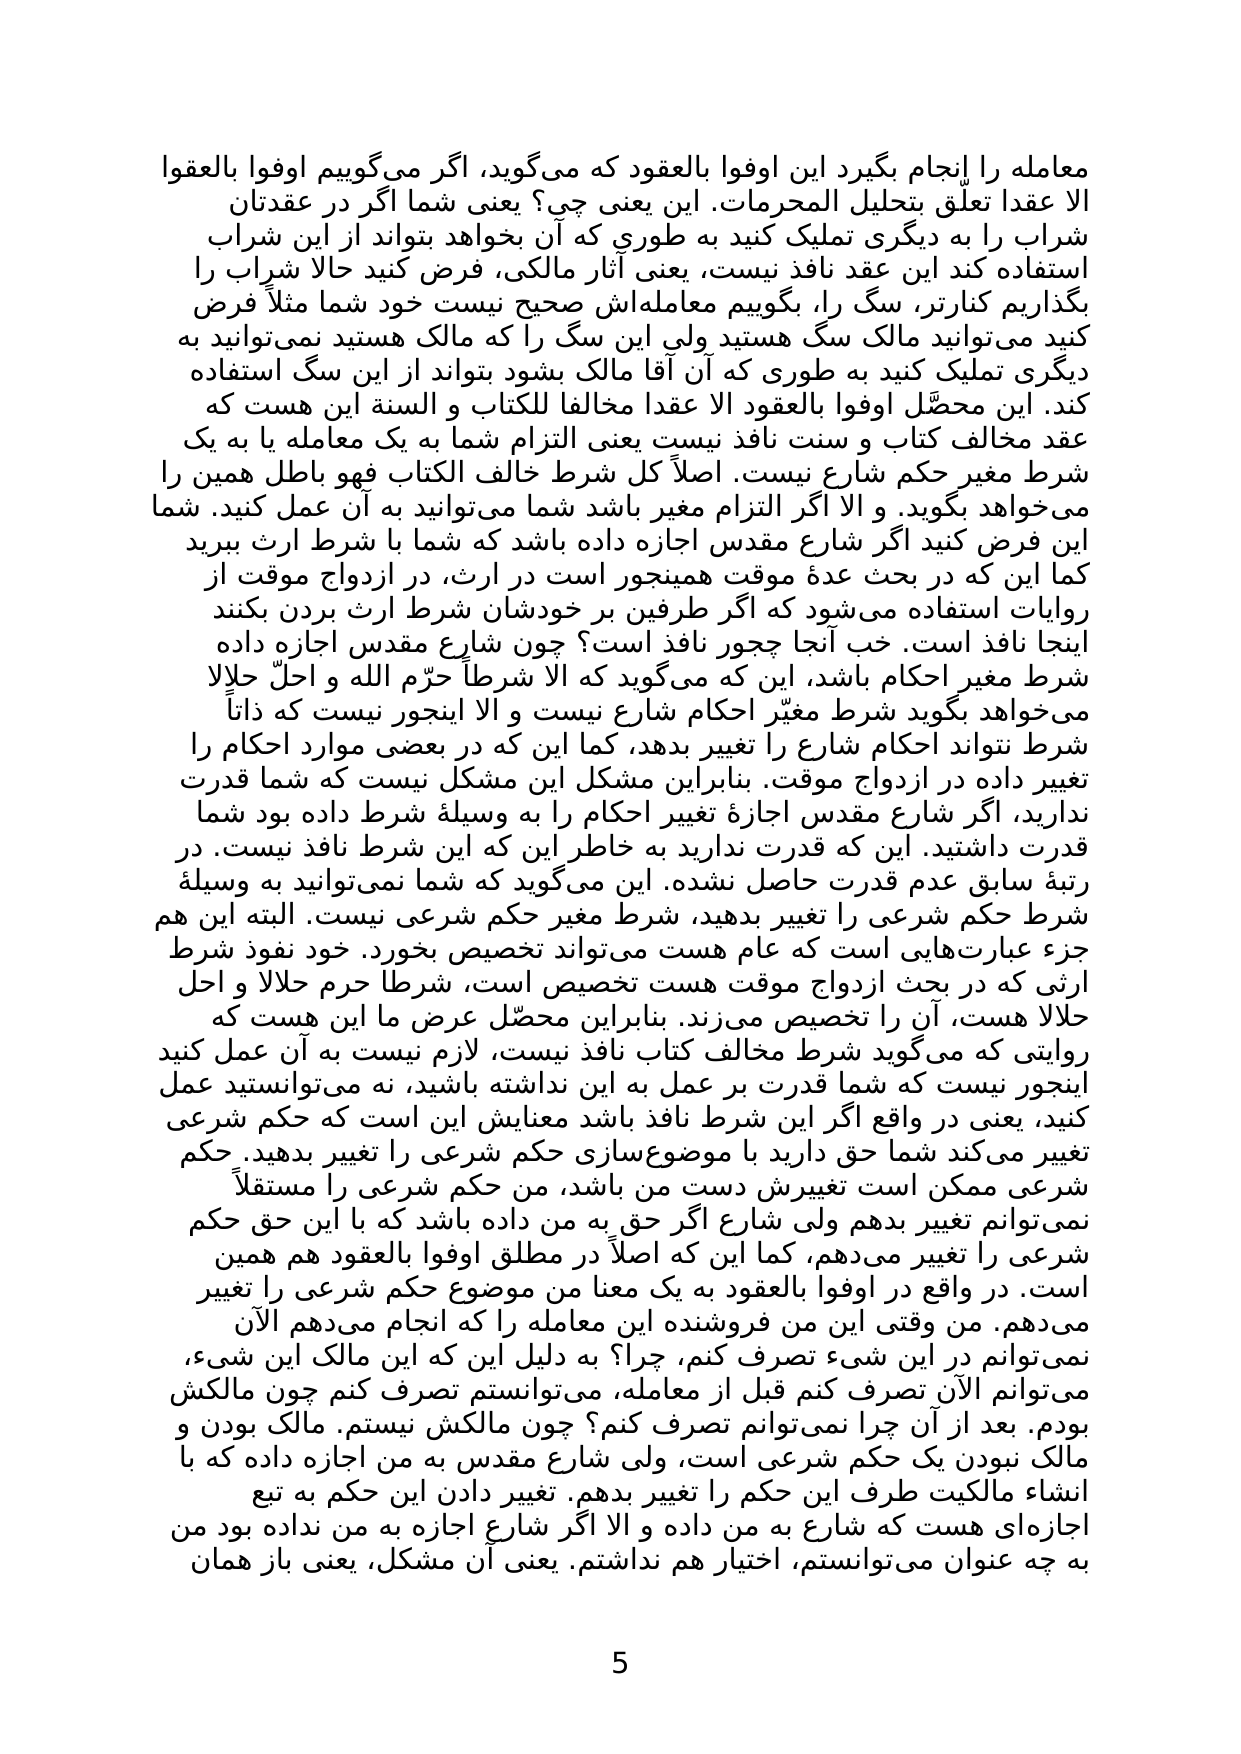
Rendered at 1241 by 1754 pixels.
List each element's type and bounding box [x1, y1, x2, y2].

text [150, 150, 1090, 1576]
